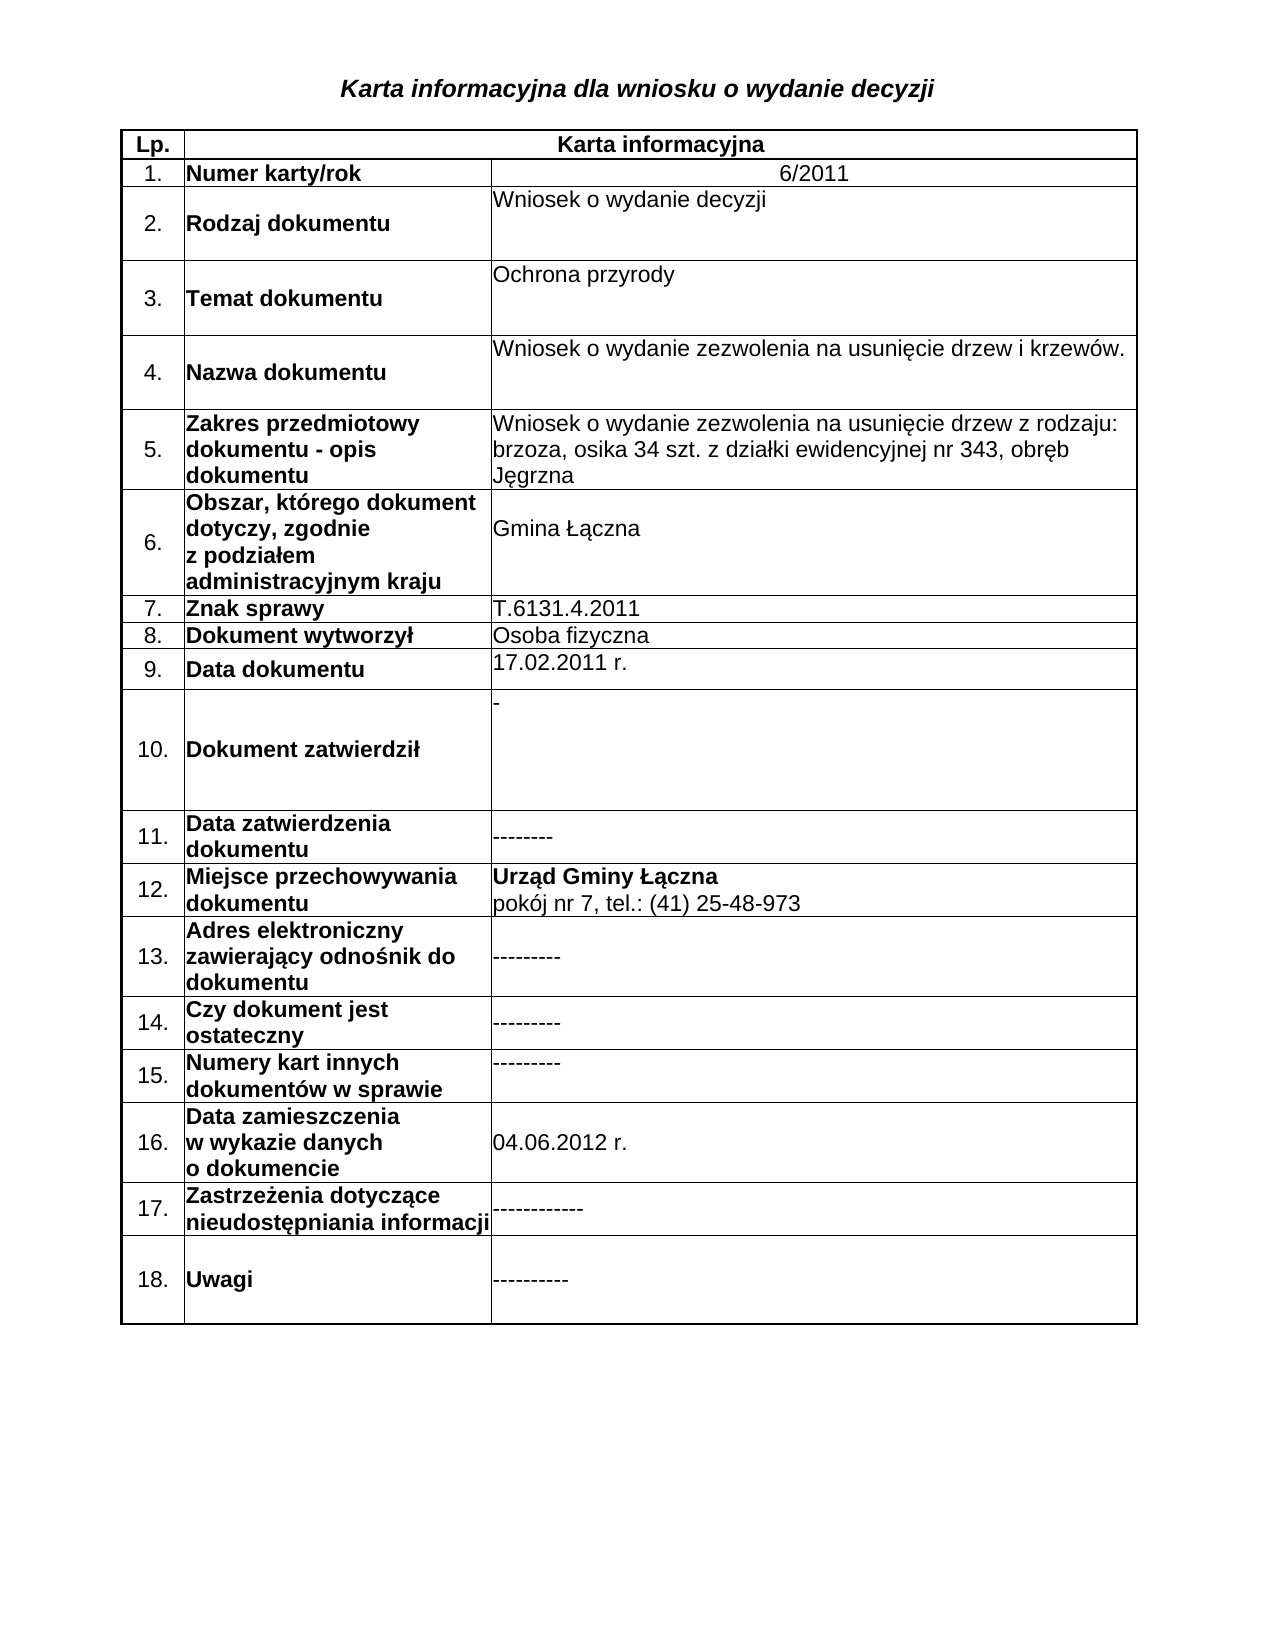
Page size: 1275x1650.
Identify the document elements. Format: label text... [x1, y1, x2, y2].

table_cell - [492, 690, 1136, 809]
table_cell 5. [123, 410, 184, 488]
table_cell Nazwa dokumentu [185, 336, 491, 409]
table_cell 17. [123, 1183, 184, 1235]
table_cell Miejsce przechowywania dokumentu [185, 864, 491, 916]
table_cell Zakres przedmiotowy dokumentu - opis dokumentu [185, 410, 491, 488]
table_cell T.6131.4.2011 [492, 596, 1136, 621]
table_cell Czy dokument jest ostateczny [185, 997, 491, 1049]
table_cell Adres elektroniczny zawierający odnośnik do dokumentu [185, 917, 491, 996]
table_cell Wniosek o wydanie decyzji [492, 187, 1136, 260]
table_cell Data zamieszczenia w wykazie danych o dokumencie [185, 1103, 491, 1182]
table_cell -------- [492, 811, 1136, 863]
table_cell 3. [123, 261, 184, 334]
table_cell Data zatwierdzenia dokumentu [185, 811, 491, 863]
table_cell 11. [123, 811, 184, 863]
table_cell 04.06.2012 r. [492, 1103, 1136, 1182]
table_cell Ochrona przyrody [492, 261, 1136, 334]
table_cell 12. [123, 864, 184, 916]
table_cell 18. [123, 1236, 184, 1323]
table_cell ------------ [492, 1183, 1136, 1235]
table_cell 4. [123, 336, 184, 409]
table_cell Wniosek o wydanie zezwolenia na usunięcie drzew z rodzaju: brzoza, osika 34 szt. z działki ewidencyjnej nr 343, obręb Jęgrzna [492, 410, 1136, 488]
table_cell 1. [123, 160, 184, 186]
table_cell 9. [123, 649, 184, 689]
table_cell Osoba fizyczna [492, 623, 1136, 648]
text Karta informacyjna dla wniosku o wydanie decyzji [118, 74, 1157, 103]
table_cell 6/2011 [492, 160, 1136, 186]
table_cell Obszar, którego dokument dotyczy, zgodnie z podziałem administracyjnym kraju [185, 490, 491, 594]
table_cell Gmina Łączna [492, 490, 1136, 594]
table_cell Urząd Gminy Łączna pokój nr 7, tel.: (41) 25-48-973 [492, 864, 1136, 916]
table_header Lp. [123, 131, 184, 157]
table_cell Dokument zatwierdził [185, 690, 491, 809]
table_cell Znak sprawy [185, 596, 491, 621]
table_header Karta informacyjna [185, 131, 1136, 157]
table_cell Uwagi [185, 1236, 491, 1323]
table_cell Numer karty/rok [185, 160, 491, 186]
table_cell ---------- [492, 1236, 1136, 1323]
table_cell 10. [123, 690, 184, 809]
table_cell 8. [123, 623, 184, 648]
table_cell Rodzaj dokumentu [185, 187, 491, 260]
table_cell Zastrzeżenia dotyczące nieudostępniania informacji [185, 1183, 491, 1235]
table_cell 13. [123, 917, 184, 996]
table_cell --------- [492, 997, 1136, 1049]
table_cell 15. [123, 1050, 184, 1102]
table_cell 14. [123, 997, 184, 1049]
table_cell 7. [123, 596, 184, 621]
table_cell Wniosek o wydanie zezwolenia na usunięcie drzew i krzewów. [492, 336, 1136, 409]
table_cell 17.02.2011 r. [492, 649, 1136, 689]
table_cell Numery kart innych dokumentów w sprawie [185, 1050, 491, 1102]
table_cell 2. [123, 187, 184, 260]
table_cell Temat dokumentu [185, 261, 491, 334]
table_cell Dokument wytworzył [185, 623, 491, 648]
table_cell --------- [492, 917, 1136, 996]
table_cell 6. [123, 490, 184, 594]
table_cell --------- [492, 1050, 1136, 1102]
table_cell Data dokumentu [185, 649, 491, 689]
table_cell 16. [123, 1103, 184, 1182]
